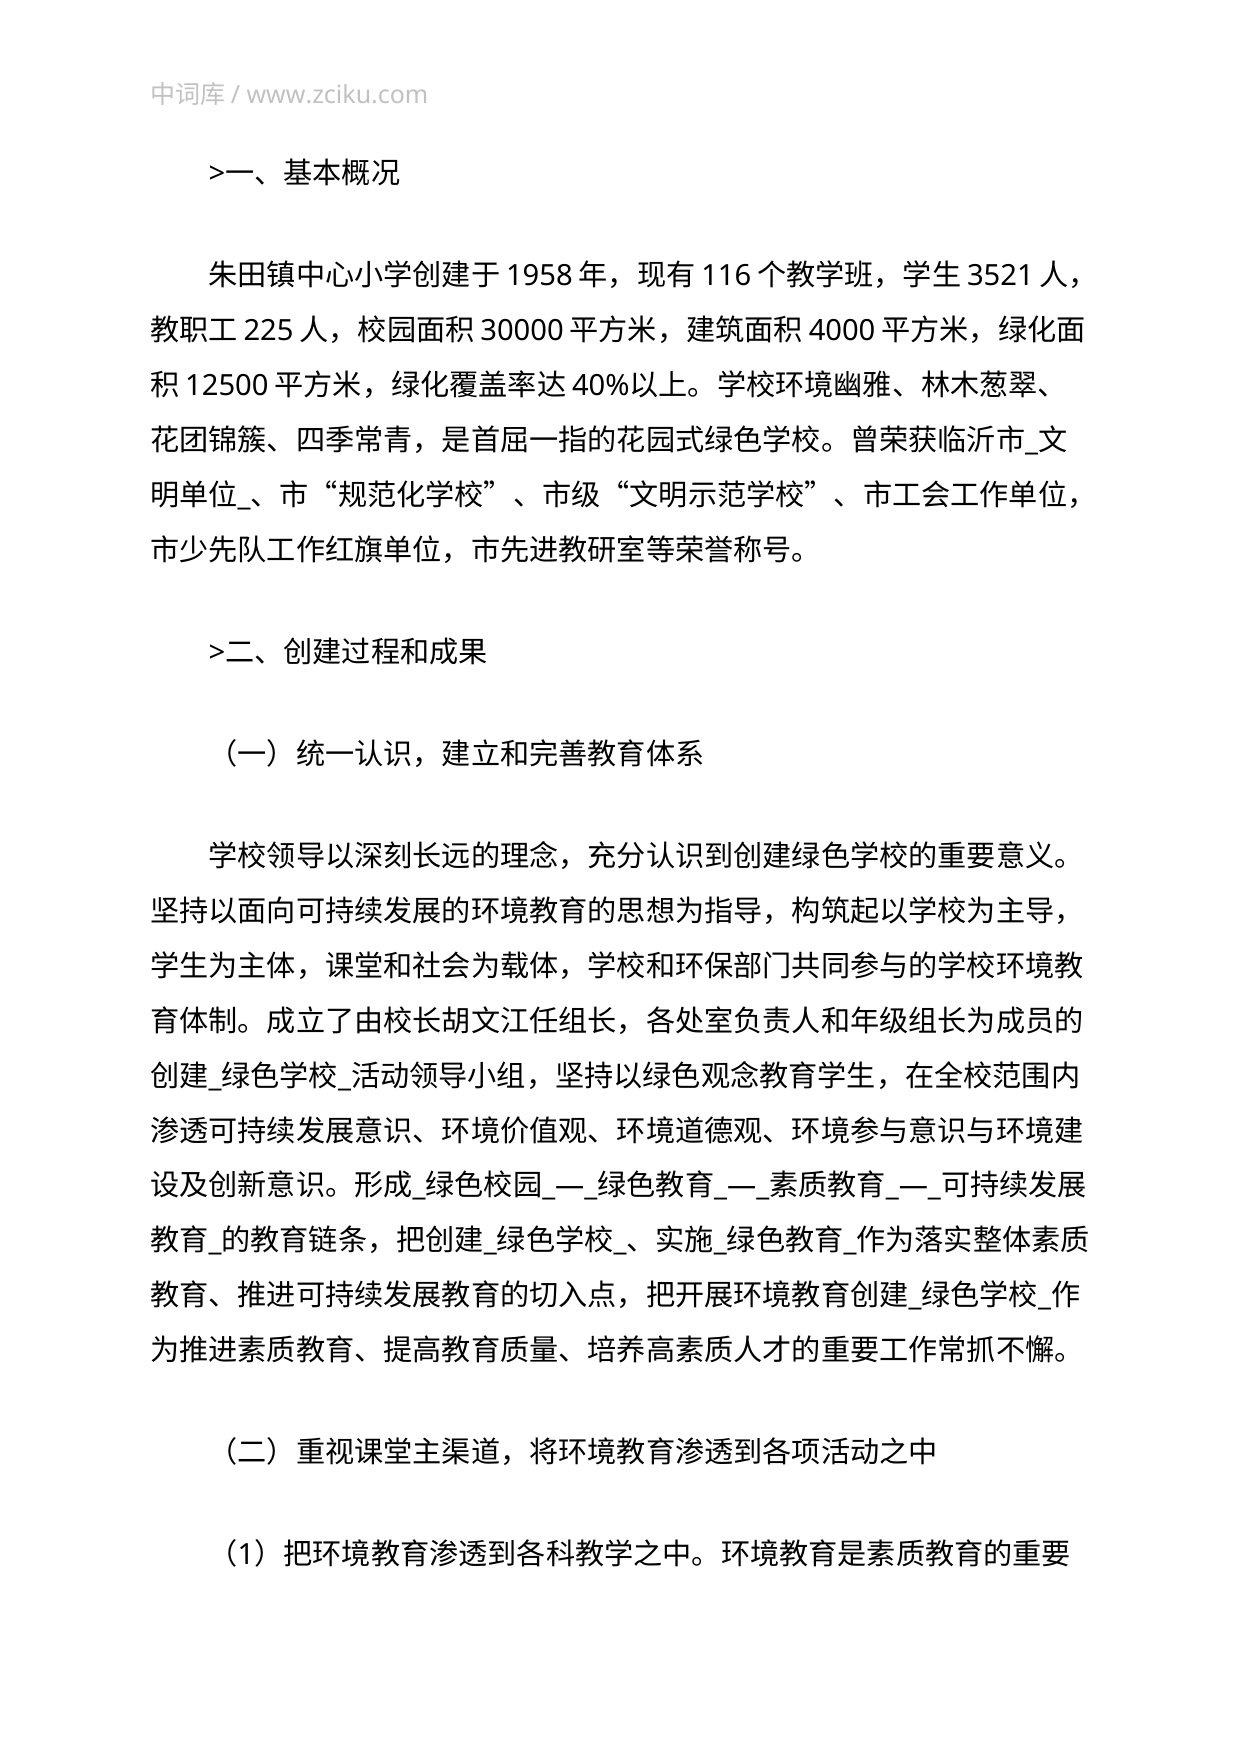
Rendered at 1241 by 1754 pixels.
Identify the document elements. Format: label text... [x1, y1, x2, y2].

text 朱田镇中心小学创建于1958年，现有116个教学班，学生3521人，教职工225人，校园面积30000平方米，建筑面积4000平方米，绿化面积12500平方米，绿化覆盖率达40%以上。学校环境幽雅、林木葱翠、花团锦簇、四季常青，是首屈一指的花园式绿色学校。曾荣获临沂市_文明单位_、市“规范化学校”、市级“文明示范学校”、市工会工作单位，市少先队工作红旗单位，市先进教研室等荣誉称号。 [150, 252, 1090, 569]
text >二、创建过程和成果 [150, 629, 1090, 671]
text 学校领导以深刻长远的理念，充分认识到创建绿色学校的重要意义。坚持以面向可持续发展的环境教育的思想为指导，构筑起以学校为主导，学生为主体，课堂和社会为载体，学校和环保部门共同参与的学校环境教育体制。成立了由校长胡文江任组长，各处室负责人和年级组长为成员的创建_绿色学校_活动领导小组，坚持以绿色观念教育学生，在全校范围内渗透可持续发展意识、环境价值观、环境道德观、环境参与意识与环境建设及创新意识。形成_绿色校园_—_绿色教育_—_素质教育_—_可持续发展教育_的教育链条，把创建_绿色学校_、实施_绿色教育_作为落实整体素质教育、推进可持续发展教育的切入点，把开展环境教育创建_绿色学校_作为推进素质教育、提高教育质量、培养高素质人才的重要工作常抓不懈。 [150, 832, 1090, 1369]
text >一、基本概况 [150, 150, 1090, 192]
text （二）重视课堂主渠道，将环境教育渗透到各项活动之中 [150, 1429, 1090, 1471]
text （一）统一认识，建立和完善教育体系 [150, 731, 1090, 773]
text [150, 1531, 1090, 1573]
